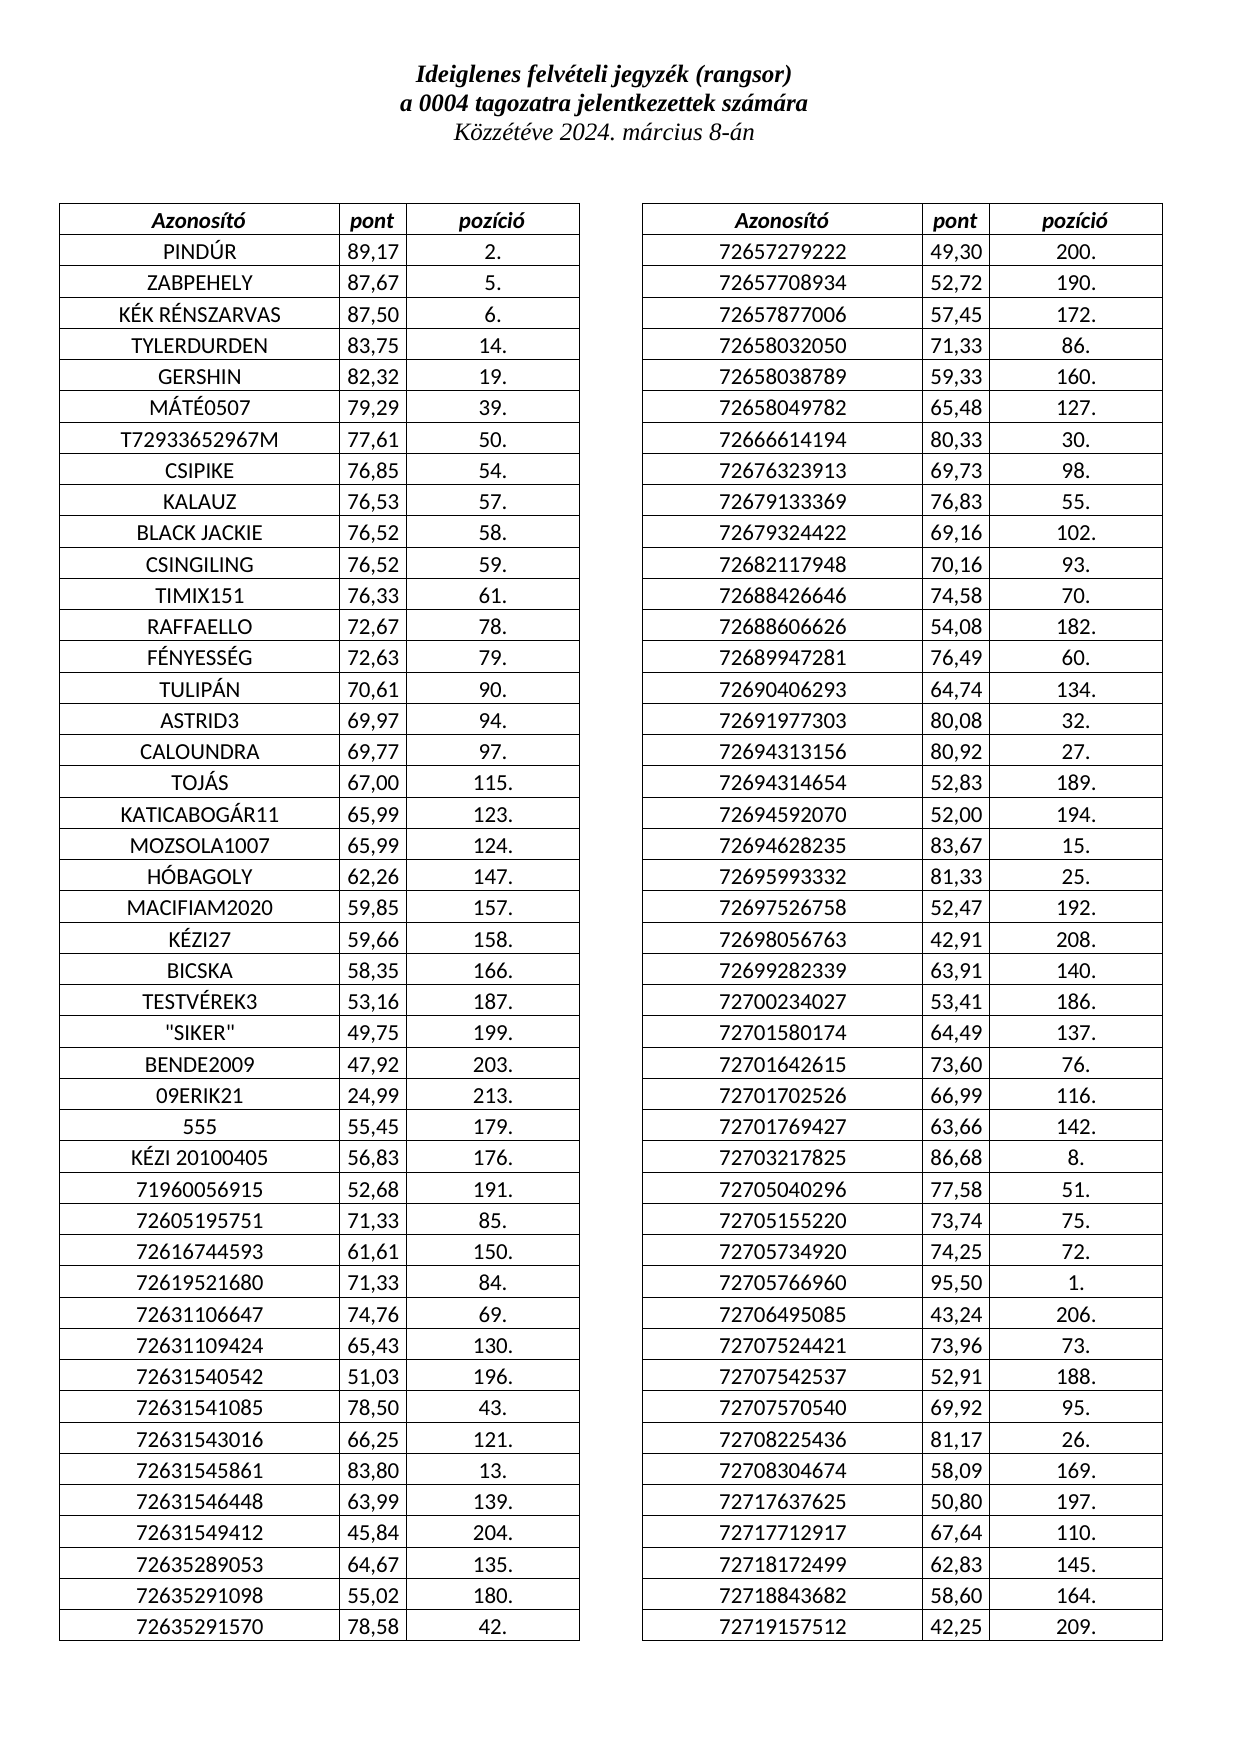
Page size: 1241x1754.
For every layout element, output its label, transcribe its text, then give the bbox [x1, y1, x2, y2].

table_cell "SIKER" [60, 1016, 339, 1047]
table_cell 200. [990, 235, 1162, 265]
table_cell 102. [990, 516, 1162, 547]
table_cell 65,48 [923, 391, 989, 422]
table_cell 58,35 [340, 954, 406, 984]
table_cell 65,99 [340, 798, 406, 828]
table_cell 72700234027 [643, 985, 922, 1015]
table_cell 79,29 [340, 391, 406, 422]
table_cell 213. [407, 1079, 579, 1109]
table_cell 72657877006 [643, 298, 922, 328]
table_cell 72707570540 [643, 1391, 922, 1422]
table_cell 72701642615 [643, 1048, 922, 1078]
table_cell 61. [407, 579, 579, 609]
table_cell 72631546448 [60, 1485, 339, 1515]
table_cell 09ERIK21 [60, 1079, 339, 1109]
table_cell 62,26 [340, 860, 406, 890]
table_cell 72719157512 [643, 1610, 922, 1640]
table_cell 194. [990, 798, 1162, 828]
table_cell 58. [407, 516, 579, 547]
table_cell 72708304674 [643, 1454, 922, 1484]
table_cell 67,00 [340, 766, 406, 797]
table_cell 147. [407, 860, 579, 890]
table_cell 110. [990, 1516, 1162, 1547]
table_cell 49,30 [923, 235, 989, 265]
table_cell 86,68 [923, 1141, 989, 1172]
table_cell 63,91 [923, 954, 989, 984]
table_cell 53,41 [923, 985, 989, 1015]
table_cell 59,33 [923, 360, 989, 390]
table_cell 56,83 [340, 1141, 406, 1172]
table_cell 58,09 [923, 1454, 989, 1484]
table_cell 169. [990, 1454, 1162, 1484]
table_cell 72705155220 [643, 1204, 922, 1234]
table_cell 72691977303 [643, 704, 922, 734]
table_cell MOZSOLA1007 [60, 829, 339, 859]
table_cell 83,67 [923, 829, 989, 859]
table_cell 72676323913 [643, 454, 922, 484]
table_cell 72631109424 [60, 1329, 339, 1359]
table_cell 52,83 [923, 766, 989, 797]
table_cell TYLERDURDEN [60, 329, 339, 359]
table_cell 199. [407, 1016, 579, 1047]
table_cell 94. [407, 704, 579, 734]
table_cell 63,66 [923, 1110, 989, 1140]
table_cell MÁTÉ0507 [60, 391, 339, 422]
table_cell 72718172499 [643, 1548, 922, 1578]
table_cell 127. [990, 391, 1162, 422]
table_cell 76,33 [340, 579, 406, 609]
table_cell 555 [60, 1110, 339, 1140]
table_cell 67,64 [923, 1516, 989, 1547]
table_cell 206. [990, 1298, 1162, 1328]
table_cell 69,97 [340, 704, 406, 734]
table_cell 72699282339 [643, 954, 922, 984]
table_cell 72679324422 [643, 516, 922, 547]
table_cell 71,33 [923, 329, 989, 359]
table_cell 78. [407, 610, 579, 640]
table_cell 2. [407, 235, 579, 265]
table_cell 64,67 [340, 1548, 406, 1578]
table_cell 72694313156 [643, 735, 922, 765]
table_cell 47,92 [340, 1048, 406, 1078]
table_cell 74,58 [923, 579, 989, 609]
table_cell 52,47 [923, 891, 989, 922]
table_cell TULIPÁN [60, 673, 339, 703]
table_cell 59,66 [340, 923, 406, 953]
table_cell 72705734920 [643, 1235, 922, 1265]
table_cell 78,50 [340, 1391, 406, 1422]
table_header pont [340, 204, 406, 234]
table_cell 166. [407, 954, 579, 984]
table_cell 72619521680 [60, 1266, 339, 1297]
table_cell 75. [990, 1204, 1162, 1234]
table_cell 130. [407, 1329, 579, 1359]
table_cell 69,77 [340, 735, 406, 765]
table_cell 81,17 [923, 1423, 989, 1453]
table_cell 76,52 [340, 548, 406, 578]
table_cell 70,61 [340, 673, 406, 703]
table_cell 77,58 [923, 1173, 989, 1203]
table_cell 52,68 [340, 1173, 406, 1203]
table_cell 157. [407, 891, 579, 922]
table_cell 73. [990, 1329, 1162, 1359]
table_cell 73,74 [923, 1204, 989, 1234]
table_cell 54,08 [923, 610, 989, 640]
table_cell 72694314654 [643, 766, 922, 797]
table_cell TESTVÉREK3 [60, 985, 339, 1015]
table_cell 115. [407, 766, 579, 797]
table_cell 116. [990, 1079, 1162, 1109]
table_cell GERSHIN [60, 360, 339, 390]
table_cell 51,03 [340, 1360, 406, 1390]
table_cell 69,92 [923, 1391, 989, 1422]
table_cell 72631549412 [60, 1516, 339, 1547]
table_cell 50. [407, 423, 579, 453]
table_cell 90. [407, 673, 579, 703]
table_cell KÉZI27 [60, 923, 339, 953]
table_cell FÉNYESSÉG [60, 641, 339, 672]
table_cell 77,61 [340, 423, 406, 453]
table_cell 45,84 [340, 1516, 406, 1547]
table_cell 145. [990, 1548, 1162, 1578]
table_cell 172. [990, 298, 1162, 328]
table_cell 72658049782 [643, 391, 922, 422]
table_cell 66,99 [923, 1079, 989, 1109]
table_cell 1. [990, 1266, 1162, 1297]
table_cell 53,16 [340, 985, 406, 1015]
table_cell 72706495085 [643, 1298, 922, 1328]
table_cell 5. [407, 266, 579, 297]
text Ideiglenes felvételi jegyzék (rangsor) [59, 59, 1152, 88]
table_cell 188. [990, 1360, 1162, 1390]
table_cell 95. [990, 1391, 1162, 1422]
table_cell 72701702526 [643, 1079, 922, 1109]
table_cell 55,45 [340, 1110, 406, 1140]
table_cell 25. [990, 860, 1162, 890]
table_cell 61,61 [340, 1235, 406, 1265]
table_cell 59,85 [340, 891, 406, 922]
table_cell 186. [990, 985, 1162, 1015]
table_cell 72718843682 [643, 1579, 922, 1609]
table_cell 72717637625 [643, 1485, 922, 1515]
table_cell 80,08 [923, 704, 989, 734]
table_cell 72694628235 [643, 829, 922, 859]
table_cell 72635291570 [60, 1610, 339, 1640]
table_cell 26. [990, 1423, 1162, 1453]
table_cell 196. [407, 1360, 579, 1390]
table_cell 137. [990, 1016, 1162, 1047]
table_cell 87,67 [340, 266, 406, 297]
table_cell 62,83 [923, 1548, 989, 1578]
table_cell 71960056915 [60, 1173, 339, 1203]
table_cell 72707542537 [643, 1360, 922, 1390]
table_cell 8. [990, 1141, 1162, 1172]
table_cell 51. [990, 1173, 1162, 1203]
table_cell 72707524421 [643, 1329, 922, 1359]
table_cell 52,00 [923, 798, 989, 828]
table_cell CSIPIKE [60, 454, 339, 484]
table_header pozíció [407, 204, 579, 234]
table_cell MACIFIAM2020 [60, 891, 339, 922]
table_cell 189. [990, 766, 1162, 797]
table_cell 72658038789 [643, 360, 922, 390]
table_cell 50,80 [923, 1485, 989, 1515]
table_cell 191. [407, 1173, 579, 1203]
table_cell BLACK JACKIE [60, 516, 339, 547]
table_cell 76,53 [340, 485, 406, 515]
table_cell 70. [990, 579, 1162, 609]
table_cell 30. [990, 423, 1162, 453]
table_cell 93. [990, 548, 1162, 578]
table_cell 52,72 [923, 266, 989, 297]
table_cell 65,43 [340, 1329, 406, 1359]
table_cell 80,92 [923, 735, 989, 765]
table_cell BICSKA [60, 954, 339, 984]
table_cell 72658032050 [643, 329, 922, 359]
table_cell 160. [990, 360, 1162, 390]
table_cell 84. [407, 1266, 579, 1297]
table_cell 72708225436 [643, 1423, 922, 1453]
table_cell 65,99 [340, 829, 406, 859]
table_cell 85. [407, 1204, 579, 1234]
table_cell TOJÁS [60, 766, 339, 797]
table_cell 72631106647 [60, 1298, 339, 1328]
table_cell 72694592070 [643, 798, 922, 828]
table_cell 72701769427 [643, 1110, 922, 1140]
table_cell 72695993332 [643, 860, 922, 890]
table_cell 80,33 [923, 423, 989, 453]
table_cell 83,75 [340, 329, 406, 359]
text Közzétéve 2024. március 8-án [59, 117, 1152, 145]
table_cell 83,80 [340, 1454, 406, 1484]
table_cell 42,25 [923, 1610, 989, 1640]
table_cell 72698056763 [643, 923, 922, 953]
table_cell 124. [407, 829, 579, 859]
table_cell 43. [407, 1391, 579, 1422]
table_cell CALOUNDRA [60, 735, 339, 765]
table_cell PINDÚR [60, 235, 339, 265]
table_cell 135. [407, 1548, 579, 1578]
table_cell 64,49 [923, 1016, 989, 1047]
table_cell 97. [407, 735, 579, 765]
table_cell 58,60 [923, 1579, 989, 1609]
table_cell 72631541085 [60, 1391, 339, 1422]
table_cell HÓBAGOLY [60, 860, 339, 890]
table_cell 87,50 [340, 298, 406, 328]
table_cell 182. [990, 610, 1162, 640]
table_cell 187. [407, 985, 579, 1015]
table_cell 134. [990, 673, 1162, 703]
table_cell 32. [990, 704, 1162, 734]
table_cell 42,91 [923, 923, 989, 953]
table_header Azonosító [643, 204, 922, 234]
table_cell 57. [407, 485, 579, 515]
table_cell 76,49 [923, 641, 989, 672]
table_cell 140. [990, 954, 1162, 984]
table_cell ZABPEHELY [60, 266, 339, 297]
table_cell 60. [990, 641, 1162, 672]
table_cell 190. [990, 266, 1162, 297]
table_cell 42. [407, 1610, 579, 1640]
table_cell 6. [407, 298, 579, 328]
table_cell 79. [407, 641, 579, 672]
table_cell 192. [990, 891, 1162, 922]
table_cell 72631545861 [60, 1454, 339, 1484]
table_cell 72605195751 [60, 1204, 339, 1234]
table_cell 72688426646 [643, 579, 922, 609]
table_cell 176. [407, 1141, 579, 1172]
table_cell 72688606626 [643, 610, 922, 640]
table_cell 72. [990, 1235, 1162, 1265]
table_cell T72933652967M [60, 423, 339, 453]
table_cell 76,83 [923, 485, 989, 515]
table_header pozíció [990, 204, 1162, 234]
table_cell 72682117948 [643, 548, 922, 578]
table_cell 86. [990, 329, 1162, 359]
table_cell KÉZI 20100405 [60, 1141, 339, 1172]
table_cell 27. [990, 735, 1162, 765]
table_cell 69. [407, 1298, 579, 1328]
table_cell 39. [407, 391, 579, 422]
table_cell 89,17 [340, 235, 406, 265]
table_cell 76,52 [340, 516, 406, 547]
table_cell 209. [990, 1610, 1162, 1640]
table_cell 52,91 [923, 1360, 989, 1390]
table_cell 72666614194 [643, 423, 922, 453]
table_cell 72679133369 [643, 485, 922, 515]
table_cell 13. [407, 1454, 579, 1484]
table_cell 70,16 [923, 548, 989, 578]
table_cell 98. [990, 454, 1162, 484]
table_cell 72705766960 [643, 1266, 922, 1297]
table_cell 78,58 [340, 1610, 406, 1640]
table_cell 72717712917 [643, 1516, 922, 1547]
table_header Azonosító [60, 204, 339, 234]
table_cell 204. [407, 1516, 579, 1547]
table_cell 139. [407, 1485, 579, 1515]
table_cell 150. [407, 1235, 579, 1265]
table_cell KATICABOGÁR11 [60, 798, 339, 828]
table_cell 72631540542 [60, 1360, 339, 1390]
table_cell 69,73 [923, 454, 989, 484]
table_cell 158. [407, 923, 579, 953]
table_cell 72635291098 [60, 1579, 339, 1609]
table_cell RAFFAELLO [60, 610, 339, 640]
table_cell 54. [407, 454, 579, 484]
table_cell 142. [990, 1110, 1162, 1140]
table_cell 71,33 [340, 1266, 406, 1297]
table_cell BENDE2009 [60, 1048, 339, 1078]
table_cell 72703217825 [643, 1141, 922, 1172]
table_cell 72,63 [340, 641, 406, 672]
table_cell 66,25 [340, 1423, 406, 1453]
table_cell 76. [990, 1048, 1162, 1078]
table_cell 72701580174 [643, 1016, 922, 1047]
table_cell 72657279222 [643, 235, 922, 265]
text a 0004 tagozatra jelentkezettek számára [59, 88, 1152, 117]
table_cell 72705040296 [643, 1173, 922, 1203]
table_cell 121. [407, 1423, 579, 1453]
table_cell 74,76 [340, 1298, 406, 1328]
table_cell 19. [407, 360, 579, 390]
table_cell 43,24 [923, 1298, 989, 1328]
table_cell 76,85 [340, 454, 406, 484]
table_cell 14. [407, 329, 579, 359]
table_cell 69,16 [923, 516, 989, 547]
table_cell 180. [407, 1579, 579, 1609]
table_cell 55. [990, 485, 1162, 515]
table_cell 197. [990, 1485, 1162, 1515]
table_cell 59. [407, 548, 579, 578]
table_cell 72,67 [340, 610, 406, 640]
table_cell 164. [990, 1579, 1162, 1609]
table_cell 74,25 [923, 1235, 989, 1265]
table_cell 72697526758 [643, 891, 922, 922]
table_cell 73,60 [923, 1048, 989, 1078]
table_cell 49,75 [340, 1016, 406, 1047]
table_header pont [923, 204, 989, 234]
table_cell 82,32 [340, 360, 406, 390]
table_cell 203. [407, 1048, 579, 1078]
table_cell 72635289053 [60, 1548, 339, 1578]
table_cell 15. [990, 829, 1162, 859]
table_cell 55,02 [340, 1579, 406, 1609]
table_cell 72689947281 [643, 641, 922, 672]
table_cell 72657708934 [643, 266, 922, 297]
table_cell KALAUZ [60, 485, 339, 515]
table_cell 24,99 [340, 1079, 406, 1109]
table_cell KÉK RÉNSZARVAS [60, 298, 339, 328]
table_cell 72690406293 [643, 673, 922, 703]
table_cell 179. [407, 1110, 579, 1140]
table_cell 73,96 [923, 1329, 989, 1359]
table_cell CSINGILING [60, 548, 339, 578]
table_cell 95,50 [923, 1266, 989, 1297]
table_cell 81,33 [923, 860, 989, 890]
table_cell TIMIX151 [60, 579, 339, 609]
table_cell ASTRID3 [60, 704, 339, 734]
table_cell 72631543016 [60, 1423, 339, 1453]
table_cell 123. [407, 798, 579, 828]
table_cell 63,99 [340, 1485, 406, 1515]
table_cell 64,74 [923, 673, 989, 703]
table_cell 71,33 [340, 1204, 406, 1234]
table_cell 208. [990, 923, 1162, 953]
table_cell 72616744593 [60, 1235, 339, 1265]
table_cell 57,45 [923, 298, 989, 328]
